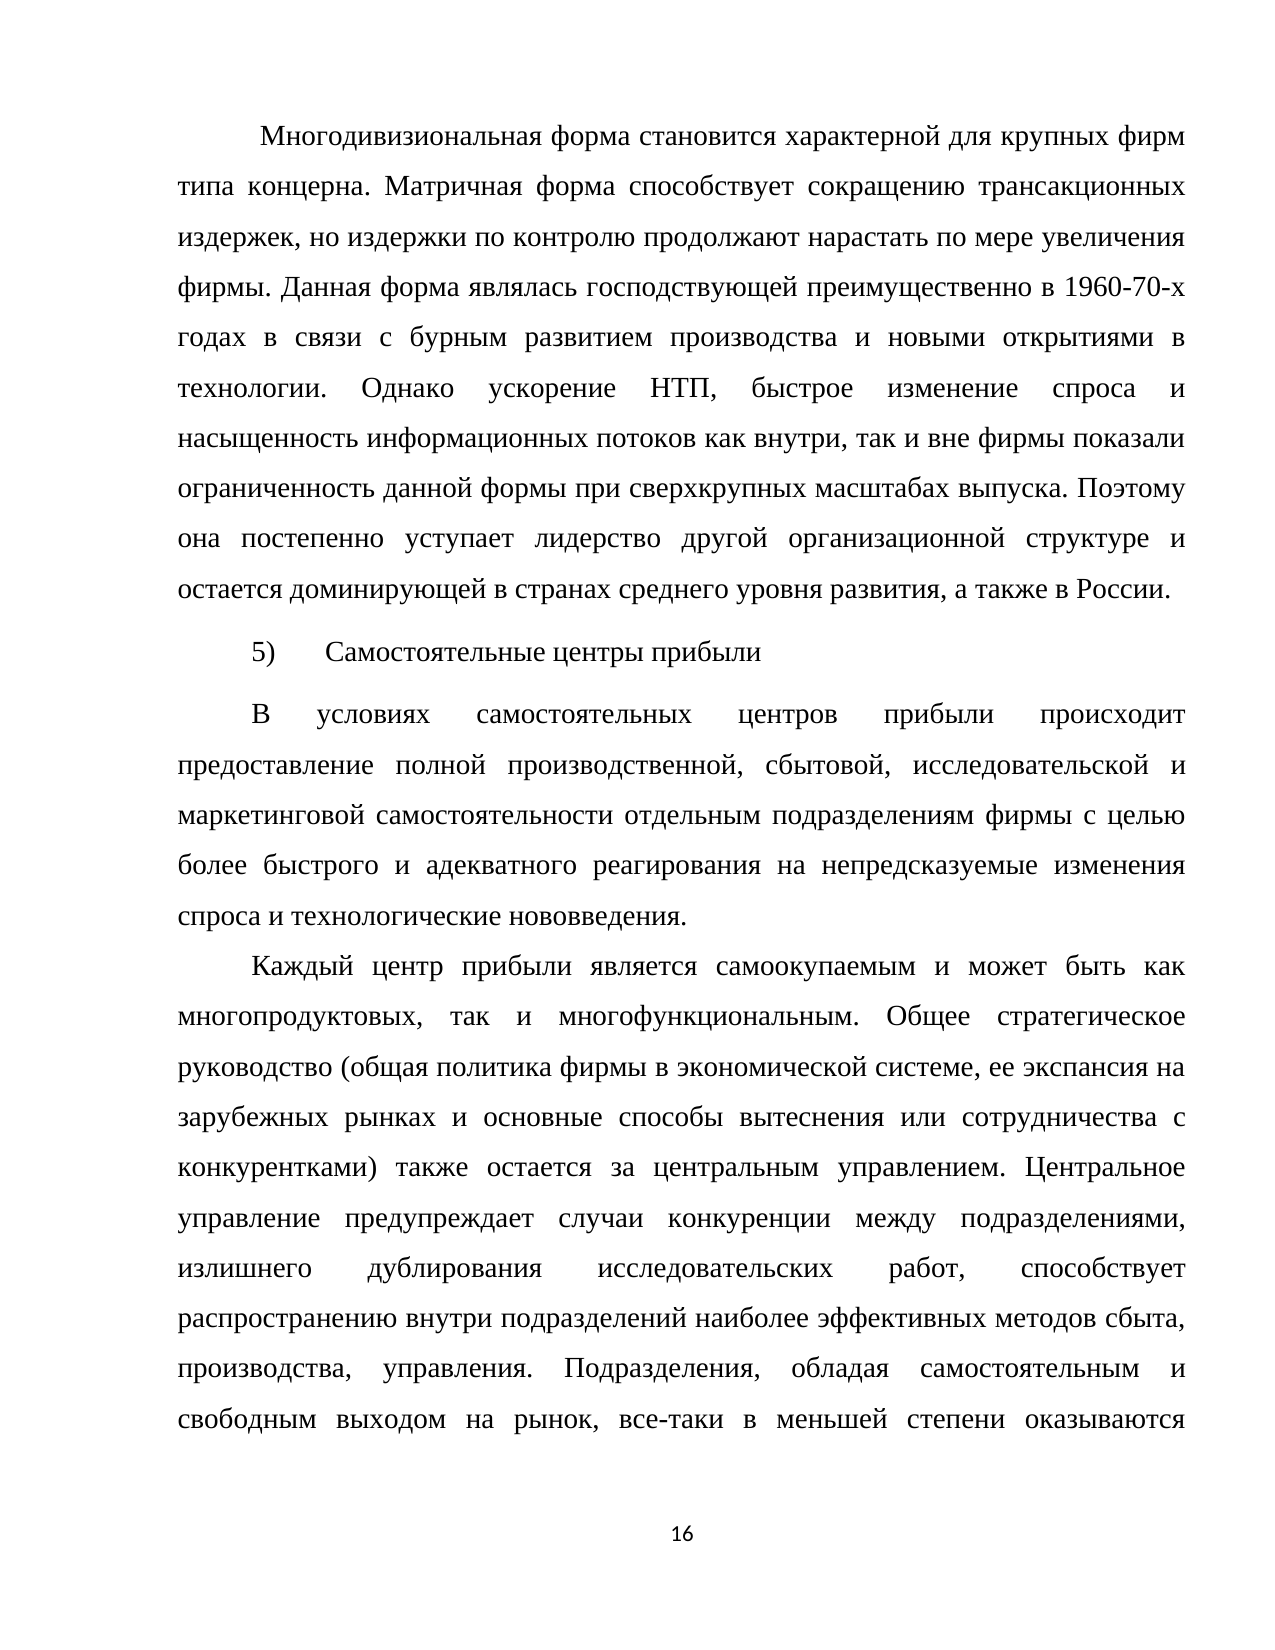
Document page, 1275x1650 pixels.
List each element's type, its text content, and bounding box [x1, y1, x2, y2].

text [177, 948, 1186, 1434]
text Многодивизиональная форма становится характерной для крупных фирм типа концерна. Матричная форма способствует сокращению трансакционных издержек, но издержки по контролю продолжают нарастать по мере увеличения фирмы. Данная форма являлась господствующей преимущественно в 1960-70-х годах в связи с бурным развитием производства и новыми открытиями в технологии. Однако ускорение НТП, быстрое изменение спроса и насыщенность информационных потоков как внутри, так и вне фирмы показали ограниченность данной формы при сверхкрупных масштабах выпуска. Поэтому она постепенно уступает лидерство другой организационной структуре и остается доминирующей в странах среднего уровня развития, а также в России. [177, 118, 1186, 604]
text В условиях самостоятельных центров прибыли происходит предоставление полной производственной, сбытовой, исследовательской и маркетинговой самостоятельности отдельным подразделениям фирмы с целью более быстрого и адекватного реагирования на непредсказуемые изменения спроса и технологические нововведения. [177, 697, 1186, 931]
list Самостоятельные центры прибыли [177, 634, 1186, 667]
